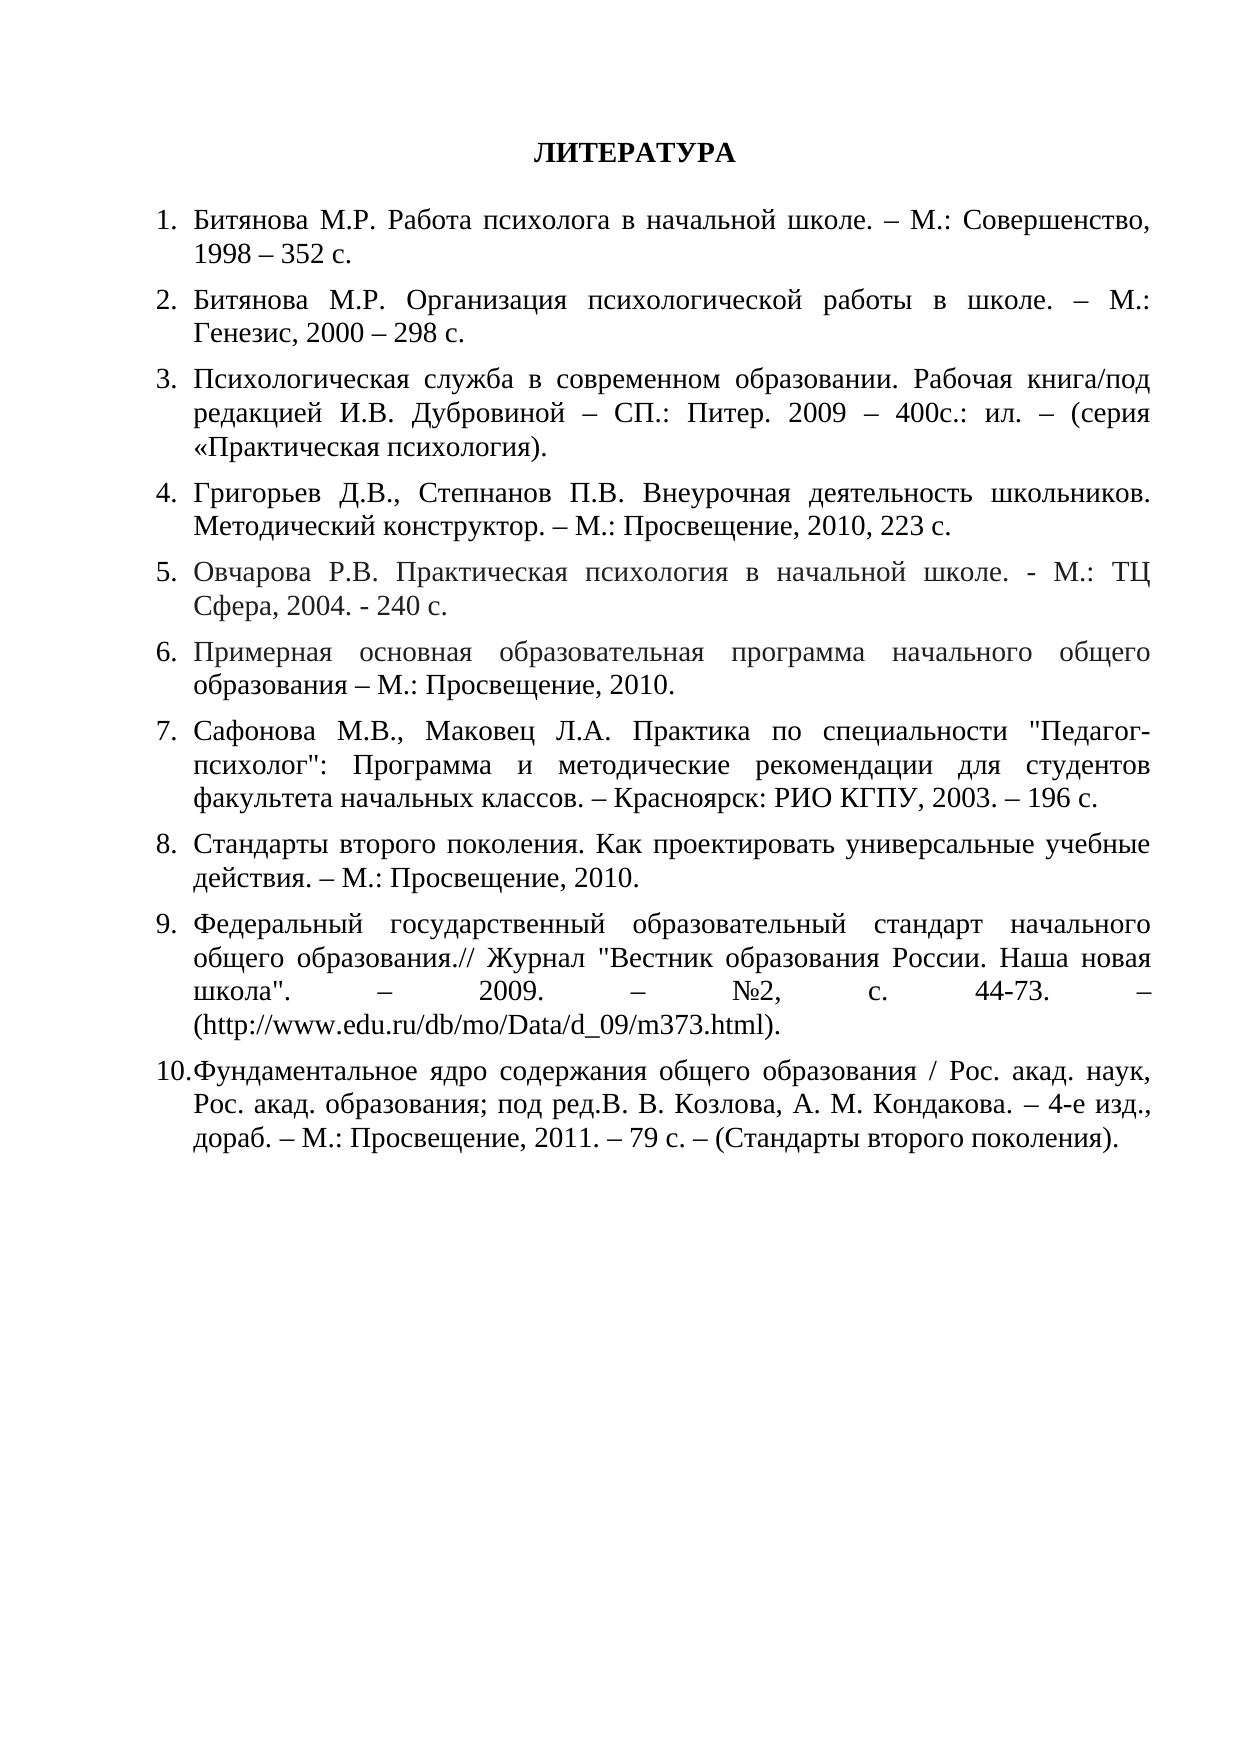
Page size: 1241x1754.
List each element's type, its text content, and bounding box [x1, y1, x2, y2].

list Фундаментальное ядро содержания общего образования / Рос. акад. наук, Рос. акад. образования; под ред.В. В. Козлова, А. М. Кондакова. – 4-е изд., дораб. – М.: Просвещение, 2011. – 79 с. – (Стандарты второго поколения). [156, 1053, 1152, 1153]
list Примерная основная образовательная программа начального общего образования – М.: Просвещение, 2010. [156, 634, 1152, 701]
text ЛИТЕРАТУРА [118, 135, 1152, 169]
list Психологическая служба в современном образовании. Рабочая книга/под редакцией И.В. Дубровиной – СП.: Питер. 2009 – 400с.: ил. – (серия «Практическая психология). [156, 362, 1152, 462]
list Битянова М.Р. Работа психолога в начальной школе. – М.: Совершенство, 1998 – 352 с. [156, 202, 1152, 269]
list Битянова М.Р. Организация психологической работы в школе. – М.: Генезис, 2000 – 298 с. [156, 282, 1152, 349]
list Федеральный государственный образовательный стандарт начального общего образования.// Журнал "Вестник образования России. Наша новая школа". – 2009. – №2, с. 44-73. – (http://www.edu.ru/db/mo/Data/d_09/m373.html). [156, 906, 1152, 1040]
list Овчарова Р.В. Практическая психология в начальной школе. - М.: ТЦ Сфера, 2004. - 240 с. [156, 554, 1152, 621]
list Григорьев Д.В., Степнанов П.В. Внеурочная деятельность школьников. Методический конструктор. – М.: Просвещение, 2010, 223 с. [156, 475, 1152, 542]
list Сафонова М.В., Маковец Л.А. Практика по специальности "Педагог-психолог": Программа и методические рекомендации для студентов факультета начальных классов. – Красноярск: РИО КГПУ, 2003. – 196 с. [156, 713, 1152, 814]
list Стандарты второго поколения. Как проектировать универсальные учебные действия. – М.: Просвещение, 2010. [156, 827, 1152, 894]
